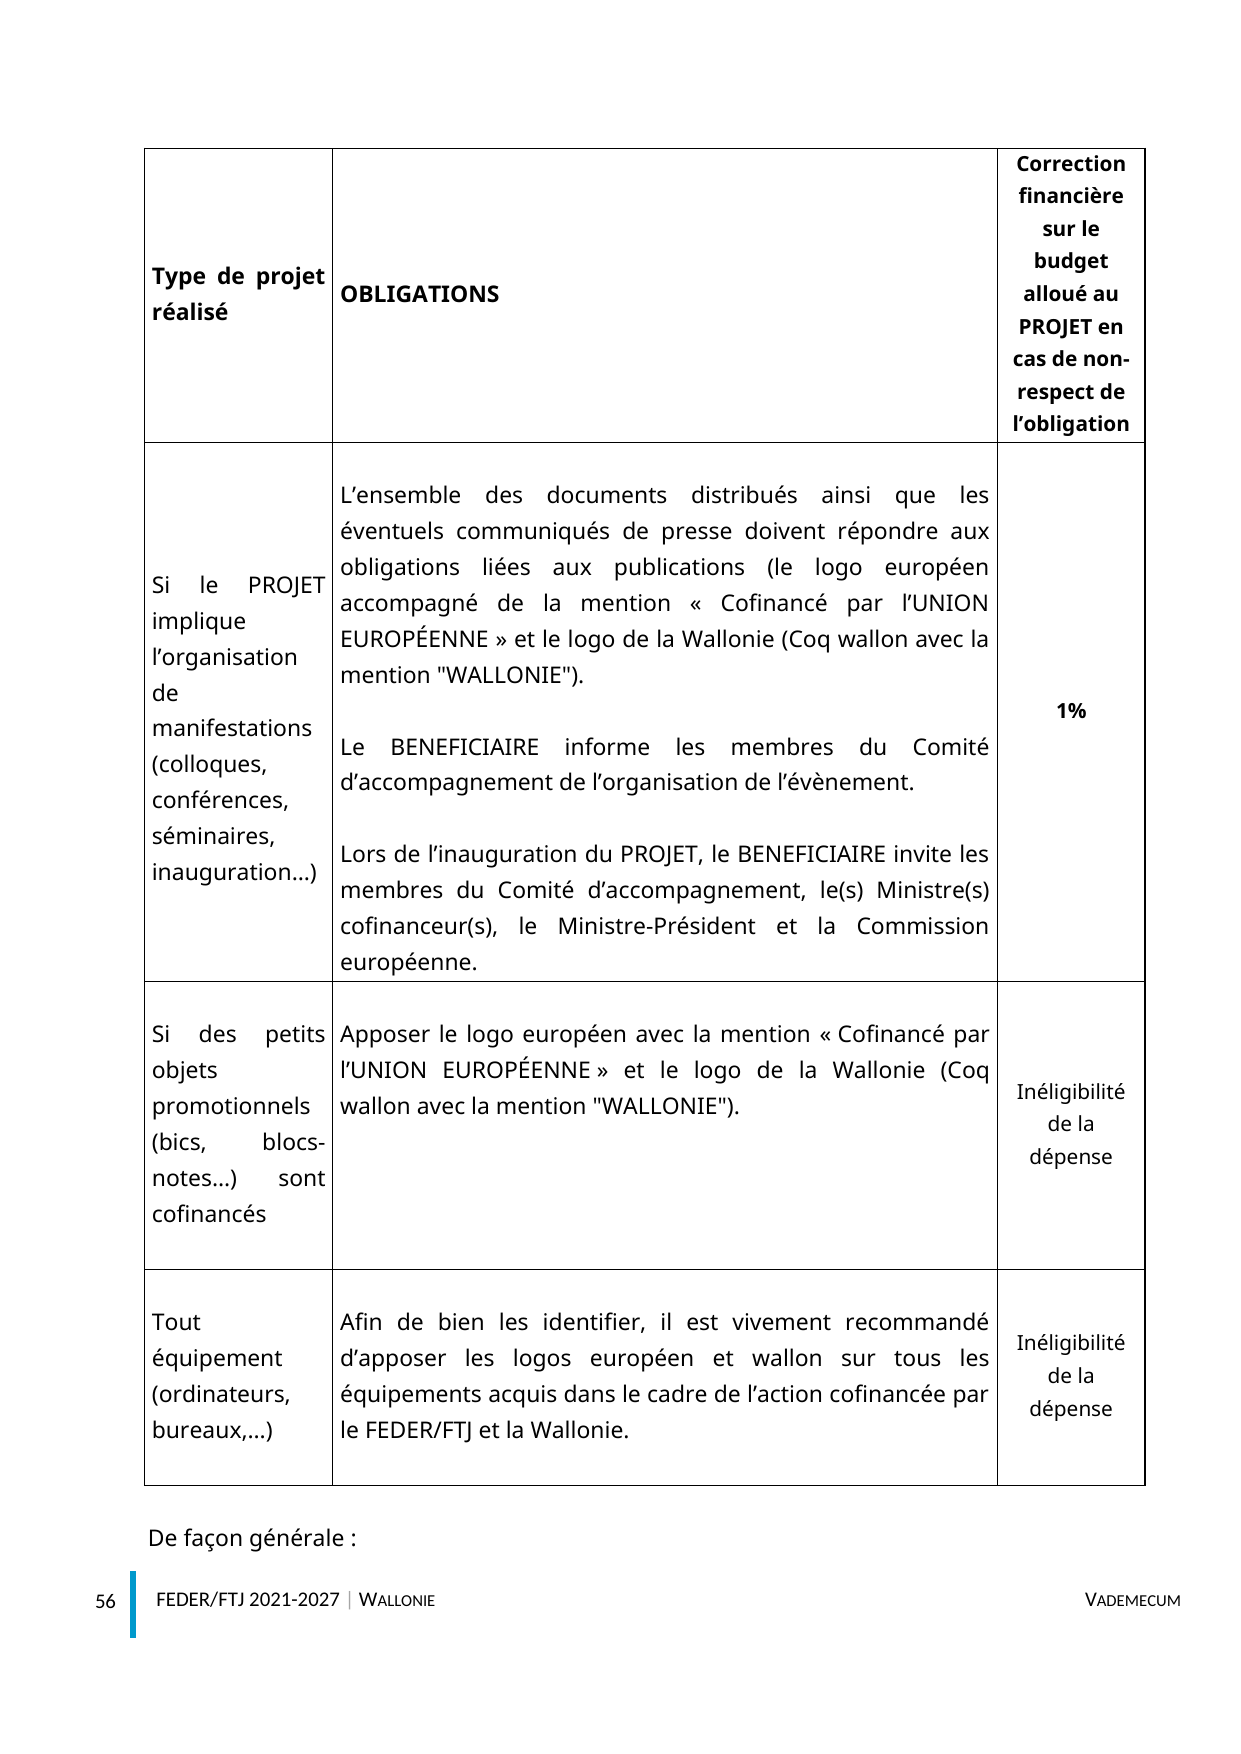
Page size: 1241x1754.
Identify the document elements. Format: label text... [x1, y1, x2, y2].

table_cell Apposer le logo européen avec la mention « Cofinancé par l’UNION EUROPÉENNE » et le logo de la Wallonie (Coq wallon avec la mention "WALLONIE"). [333, 982, 997, 1269]
table_cell Si le PROJET implique l’organisation de manifestations (colloques, conférences, séminaires, inauguration…) [145, 443, 332, 981]
table_header Type de projet réalisé [145, 149, 332, 442]
table_header OBLIGATIONS [333, 149, 997, 442]
table_cell Inéligibilité de la dépense [998, 1270, 1144, 1485]
table_cell Si des petits objets promotionnels (bics, blocs-notes…) sont cofinancés [145, 982, 332, 1269]
text De façon générale : [148, 1522, 1092, 1553]
table_cell Afin de bien les identifier, il est vivement recommandé d’apposer les logos européen et wallon sur tous les équipements acquis dans le cadre de l’action cofinancée par le FEDER/FTJ et la Wallonie. [333, 1270, 997, 1485]
table_cell L’ensemble des documents distribués ainsi que les éventuels communiqués de presse doivent répondre aux obligations liées aux publications (le logo européen accompagné de la mention « Cofinancé par l’UNION EUROPÉENNE » et le logo de la Wallonie (Coq wallon avec la mention "WALLONIE"). Le BENEFICIAIRE informe les membres du Comité d’accompagnement de l’organisation de l’évènement. Lors de l’inauguration du PROJET, le BENEFICIAIRE invite les membres du Comité d’accompagnement, le(s) Ministre(s) cofinanceur(s), le Ministre-Président et la Commission européenne. [333, 443, 997, 981]
table_cell Inéligibilité de la dépense [998, 982, 1144, 1269]
table_header Correction financière sur le budget alloué au PROJET en cas de non-respect de l’obligation [998, 149, 1144, 442]
table_cell 1% [998, 443, 1144, 981]
table_cell Tout équipement (ordinateurs, bureaux,…) [145, 1270, 332, 1485]
